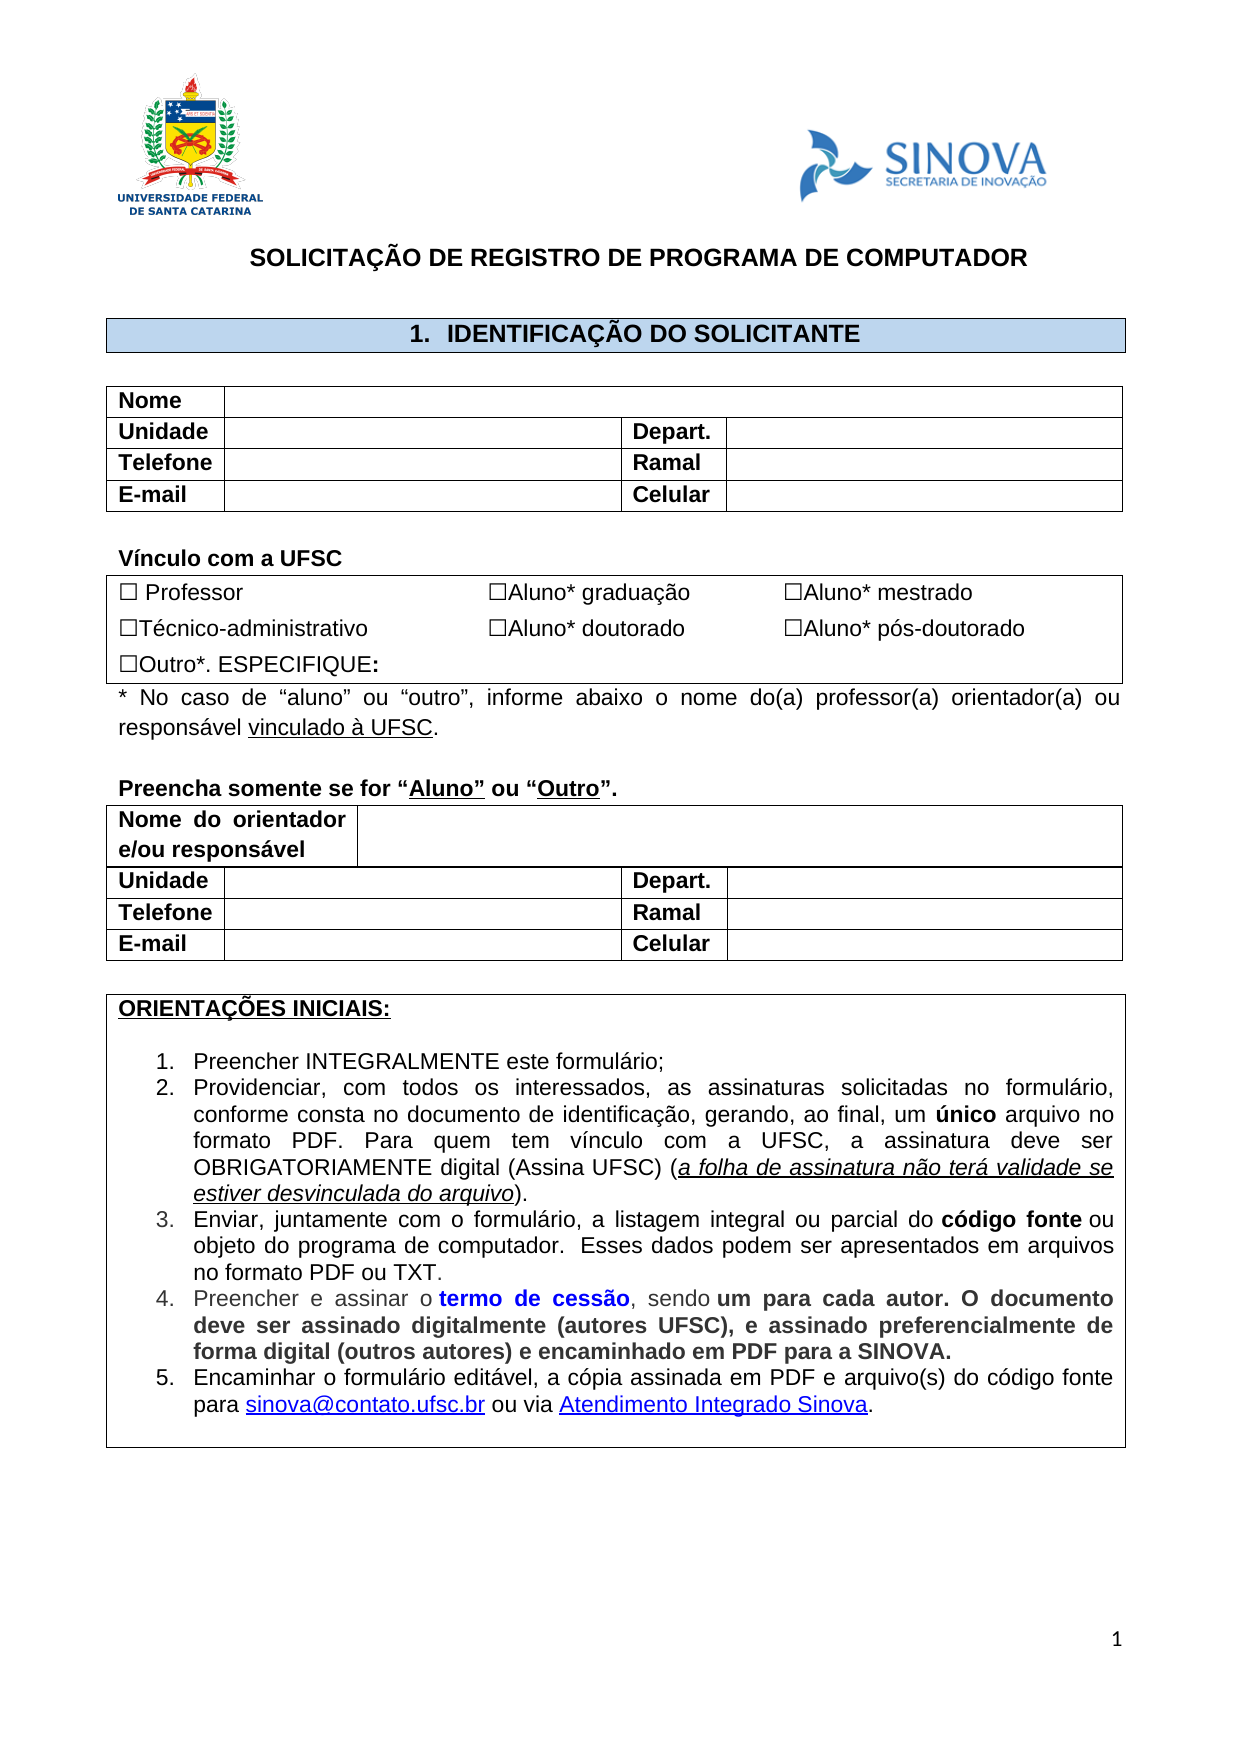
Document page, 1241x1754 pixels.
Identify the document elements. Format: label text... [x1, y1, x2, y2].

table_cell E-mail [107, 930, 224, 960]
table_cell [225, 481, 621, 511]
table_header Nome do orientador e/ou responsável [107, 806, 357, 866]
table_cell [728, 930, 1122, 960]
table_cell [225, 868, 621, 898]
table_cell Celular [622, 930, 727, 960]
table_cell Ramal [622, 899, 727, 929]
text Preencha somente se for “Aluno” ou “Outro”. [118, 775, 1122, 801]
text Vínculo com a UFSC [118, 545, 1122, 571]
table_header ORIENTAÇÕES INICIAIS: Preencher INTEGRALMENTE este formulário; Providenciar, com todos os interessados, as assinaturas solicitadas no formulário, conforme consta no documento de identificação, gerando, ao final, um único arquivo no formato PDF. Para quem tem vínculo com a UFSC, a assinatura deve ser OBRIGATORIAMENTE digital (Assina UFSC) (a folha de assinatura não terá validade se estiver desvinculada do arquivo). Enviar, juntamente com o formulário, a listagem integral ou parcial do código fonte ou objeto do programa de computador. Esses dados podem ser apresentados em arquivos no formato PDF ou TXT. Preencher e assinar o termo de cessão, sendo um para cada autor. O documento deve ser assinado digitalmente (autores UFSC), e assinado preferencialmente de forma digital (outros autores) e encaminhado em PDF para a SINOVA. Encaminhar o formulário editável, a cópia assinada em PDF e arquivo(s) do código fonte para sinova@contato.ufsc.br ou via Atendimento Integrado Sinova. [107, 995, 1125, 1447]
table_cell Telefone [107, 899, 224, 929]
table_cell Depart. [622, 868, 727, 898]
table_cell [728, 899, 1122, 929]
subtitle SOLICITAÇÃO DE REGISTRO DE PROGRAMA DE COMPUTADOR [156, 242, 1122, 271]
table_cell [225, 930, 621, 960]
table_cell [225, 418, 621, 448]
table_header IDENTIFICAÇÃO DO SOLICITANTE [107, 319, 1125, 352]
table_cell [727, 481, 1122, 511]
table_header [358, 806, 1122, 866]
table_cell [225, 449, 621, 479]
table_header Nome [107, 387, 224, 417]
table_cell Telefone [107, 449, 224, 479]
picture [118, 73, 263, 215]
table_cell [727, 449, 1122, 479]
table_cell [728, 868, 1122, 898]
picture [795, 111, 1059, 215]
text * No caso de “aluno” ou “outro”, informe abaixo o nome do(a) professor(a) orientador(a) ou responsável vinculado à UFSC. [118, 684, 1122, 741]
table_cell E-mail [107, 481, 224, 511]
table_cell [727, 418, 1122, 448]
table_header [225, 387, 1122, 417]
table_cell Celular [622, 481, 726, 511]
table_cell [225, 899, 621, 929]
table_cell Unidade [107, 868, 224, 898]
table_cell Unidade [107, 418, 224, 448]
table_header Professor Aluno* graduação Aluno* mestrado Técnico-administrativo Aluno* doutorado Aluno* pós-doutorado Outro*. ESPECIFIQUE: [107, 576, 1122, 683]
table_cell Ramal [622, 449, 726, 479]
table_cell Depart. [622, 418, 726, 448]
